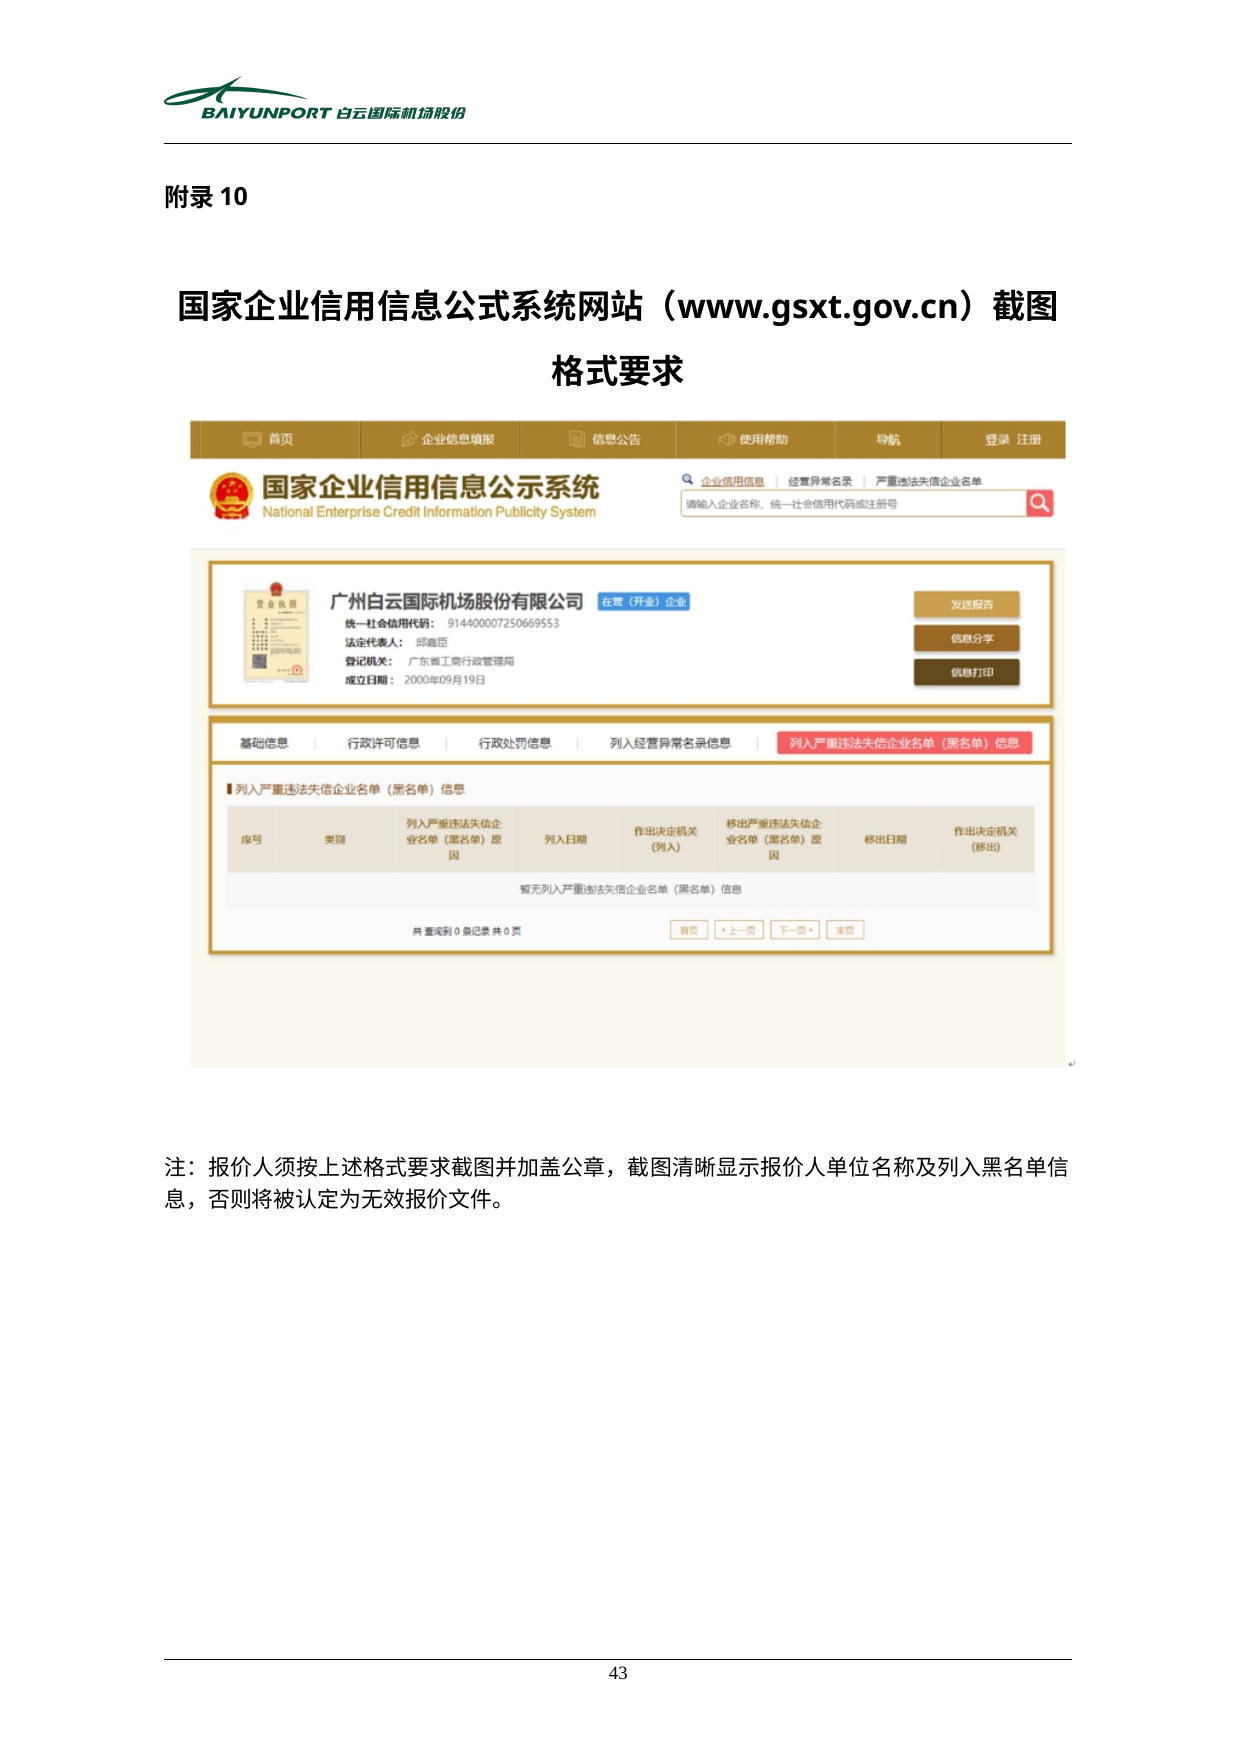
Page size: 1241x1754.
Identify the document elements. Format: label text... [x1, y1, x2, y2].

text 国家企业信用信息公式系统网站（www.gsxt.gov.cn）截图格式要求 [164, 272, 1072, 401]
picture [164, 76, 466, 119]
text 注：报价人须按上述格式要求截图并加盖公章，截图清晰显示报价人单位名称及列入黑名单信息，否则将被认定为无效报价文件。 [164, 1149, 1072, 1214]
picture [164, 401, 1102, 1085]
subtitle 附录10 [164, 178, 1072, 214]
